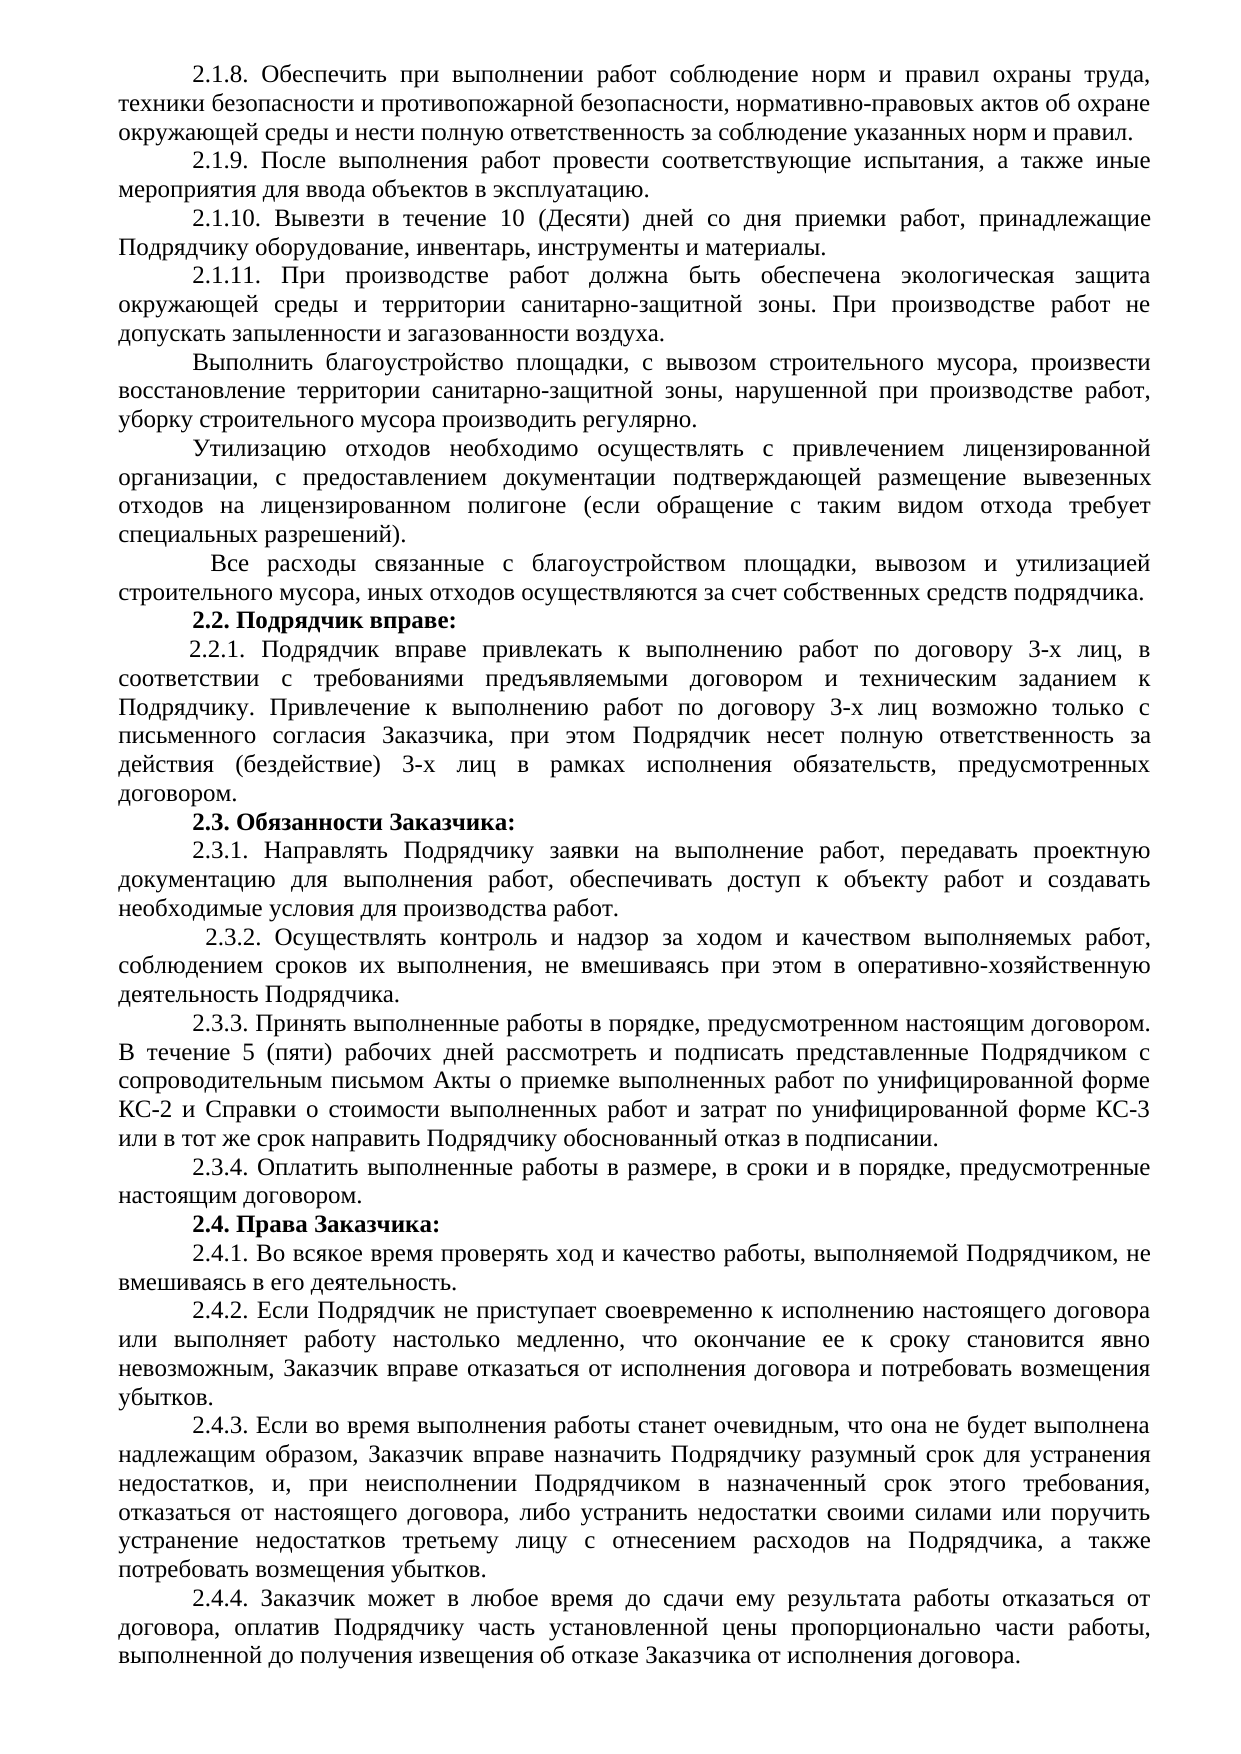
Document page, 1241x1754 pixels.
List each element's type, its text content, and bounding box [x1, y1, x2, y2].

text 2.2.1. Подрядчик вправе привлекать к выполнению работ по договору 3-х лиц, в соответствии с требованиями предъявляемыми договором и техническим заданием к Подрядчику. Привлечение к выполнению работ по договору 3-х лиц возможно только с письменного согласия Заказчика, при этом Подрядчик несет полную ответственность за действия (бездействие) 3-х лиц в рамках исполнения обязательств, предусмотренных договором. [118, 634, 1152, 807]
text 2.1.9. После выполнения работ провести соответствующие испытания, а также иные мероприятия для ввода объектов в эксплуатацию. [118, 145, 1152, 203]
text 2.4.1. Во всякое время проверять ход и качество работы, выполняемой Подрядчиком, не вмешиваясь в его деятельность. [118, 1238, 1152, 1295]
text 2.3.4. Оплатить выполненные работы в размере, в сроки и в порядке, предусмотренные настоящим договором. [118, 1152, 1152, 1209]
text 2.2. Подрядчик вправе: [118, 605, 1152, 634]
text 2.3.1. Направлять Подрядчику заявки на выполнение работ, передавать проектную документацию для выполнения работ, обеспечивать доступ к объекту работ и создавать необходимые условия для производства работ. [118, 835, 1152, 922]
text Выполнить благоустройство площадки, с вывозом строительного мусора, произвести восстановление территории санитарно-защитной зоны, нарушенной при производстве работ, уборку строительного мусора производить регулярно. [118, 347, 1152, 433]
text 2.3.3. Принять выполненные работы в порядке, предусмотренном настоящим договором. В течение 5 (пяти) рабочих дней рассмотреть и подписать представленные Подрядчиком с сопроводительным письмом Акты о приемке выполненных работ по унифицированной форме КС-2 и Справки о стоимости выполненных работ и затрат по унифицированной форме КС-3 или в тот же срок направить Подрядчику обоснованный отказ в подписании. [118, 1008, 1152, 1152]
text 2.4.2. Если Подрядчик не приступает своевременно к исполнению настоящего договора или выполняет работу настолько медленно, что окончание ее к сроку становится явно невозможным, Заказчик вправе отказаться от исполнения договора и потребовать возмещения убытков. [118, 1295, 1152, 1410]
text 2.4.3. Если во время выполнения работы станет очевидным, что она не будет выполнена надлежащим образом, Заказчик вправе назначить Подрядчику разумный срок для устранения недостатков, и, при неисполнении Подрядчиком в назначенный срок этого требования, отказаться от настоящего договора, либо устранить недостатки своими силами или поручить устранение недостатков третьему лицу с отнесением расходов на Подрядчика, а также потребовать возмещения убытков. [118, 1410, 1152, 1583]
text 2.4. Права Заказчика: [118, 1209, 1152, 1238]
text 2.1.11. При производстве работ должна быть обеспечена экологическая защита окружающей среды и территории санитарно-защитной зоны. При производстве работ не допускать запыленности и загазованности воздуха. [118, 260, 1152, 347]
text Утилизацию отходов необходимо осуществлять с привлечением лицензированной организации, с предоставлением документации подтверждающей размещение вывезенных отходов на лицензированном полигоне (если обращение с таким видом отхода требует специальных разрешений). [118, 433, 1152, 548]
text Все расходы связанные с благоустройством площадки, вывозом и утилизацией строительного мусора, иных отходов осуществляются за счет собственных средств подрядчика. [118, 548, 1152, 605]
text 2.1.8. Обеспечить при выполнении работ соблюдение норм и правил охраны труда, техники безопасности и противопожарной безопасности, нормативно-правовых актов об охране окружающей среды и нести полную ответственность за соблюдение указанных норм и правил. [118, 59, 1152, 145]
text 2.3.2. Осуществлять контроль и надзор за ходом и качеством выполняемых работ, соблюдением сроков их выполнения, не вмешиваясь при этом в оперативно-хозяйственную деятельность Подрядчика. [118, 922, 1152, 1008]
text 2.3. Обязанности Заказчика: [118, 807, 1152, 835]
text 2.4.4. Заказчик может в любое время до сдачи ему результата работы отказаться от договора, оплатив Подрядчику часть установленной цены пропорционально части работы, выполненной до получения извещения об отказе Заказчика от исполнения договора. [118, 1583, 1152, 1669]
text 2.1.10. Вывезти в течение 10 (Десяти) дней со дня приемки работ, принадлежащие Подрядчику оборудование, инвентарь, инструменты и материалы. [118, 203, 1152, 260]
